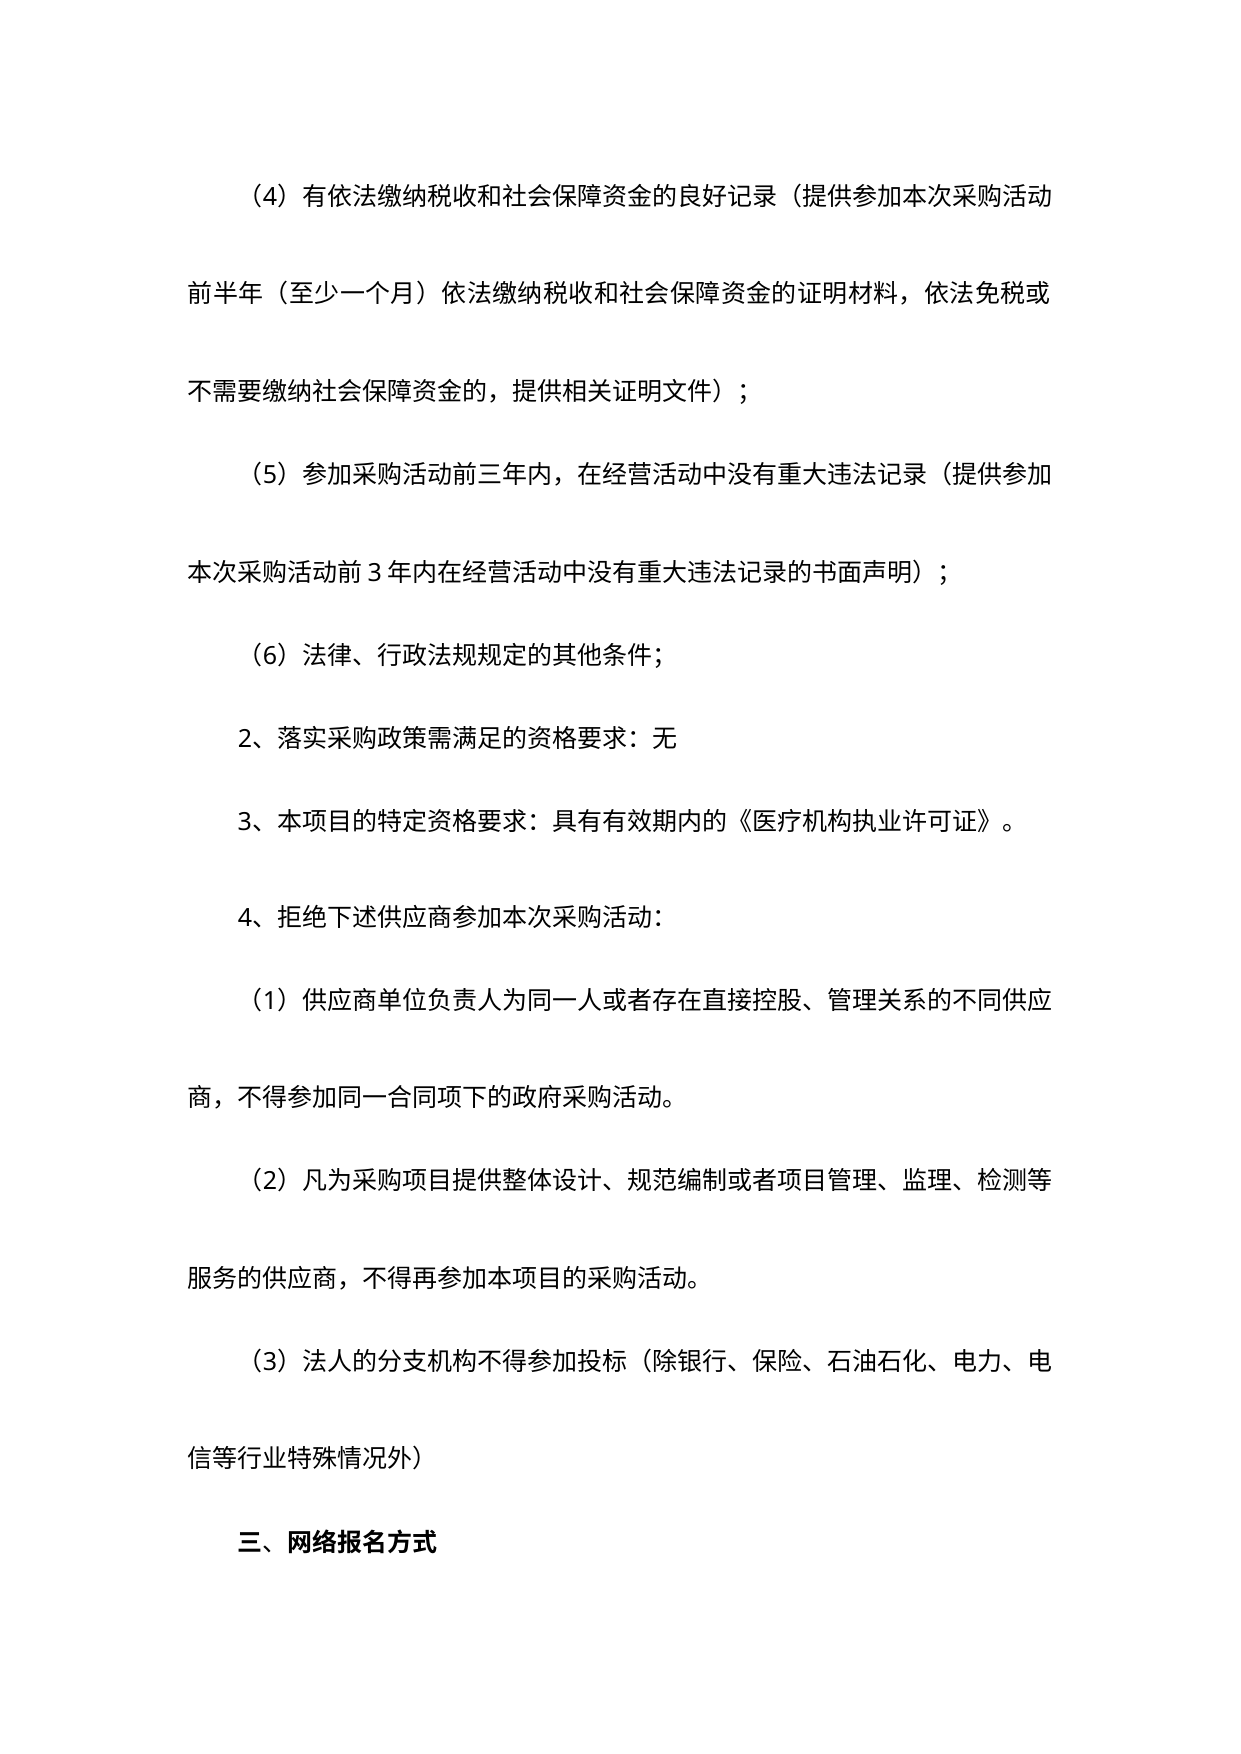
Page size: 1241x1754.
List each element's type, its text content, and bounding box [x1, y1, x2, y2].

text （2）凡为采购项目提供整体设计、规范编制或者项目管理、监理、检测等服务的供应商，不得再参加本项目的采购活动。 [187, 1146, 1053, 1309]
text （1）供应商单位负责人为同一人或者存在直接控股、管理关系的不同供应商，不得参加同一合同项下的政府采购活动。 [187, 966, 1053, 1128]
text （4）有依法缴纳税收和社会保障资金的良好记录（提供参加本次采购活动前半年（至少一个月）依法缴纳税收和社会保障资金的证明材料，依法免税或不需要缴纳社会保障资金的，提供相关证明文件）； [187, 162, 1053, 422]
text （6）法律、行政法规规定的其他条件； [187, 621, 1053, 686]
list 三、网络报名方式 [187, 1508, 1053, 1573]
text 2、落实采购政策需满足的资格要求：无 [187, 704, 1053, 769]
text （3）法人的分支机构不得参加投标（除银行、保险、石油石化、电力、电信等行业特殊情况外） [187, 1327, 1053, 1489]
text 4、拒绝下述供应商参加本次采购活动： [187, 883, 1053, 948]
text 3、本项目的特定资格要求：具有有效期内的《医疗机构执业许可证》。 [187, 787, 1053, 852]
text （5）参加采购活动前三年内，在经营活动中没有重大违法记录（提供参加本次采购活动前3年内在经营活动中没有重大违法记录的书面声明）； [187, 440, 1053, 603]
